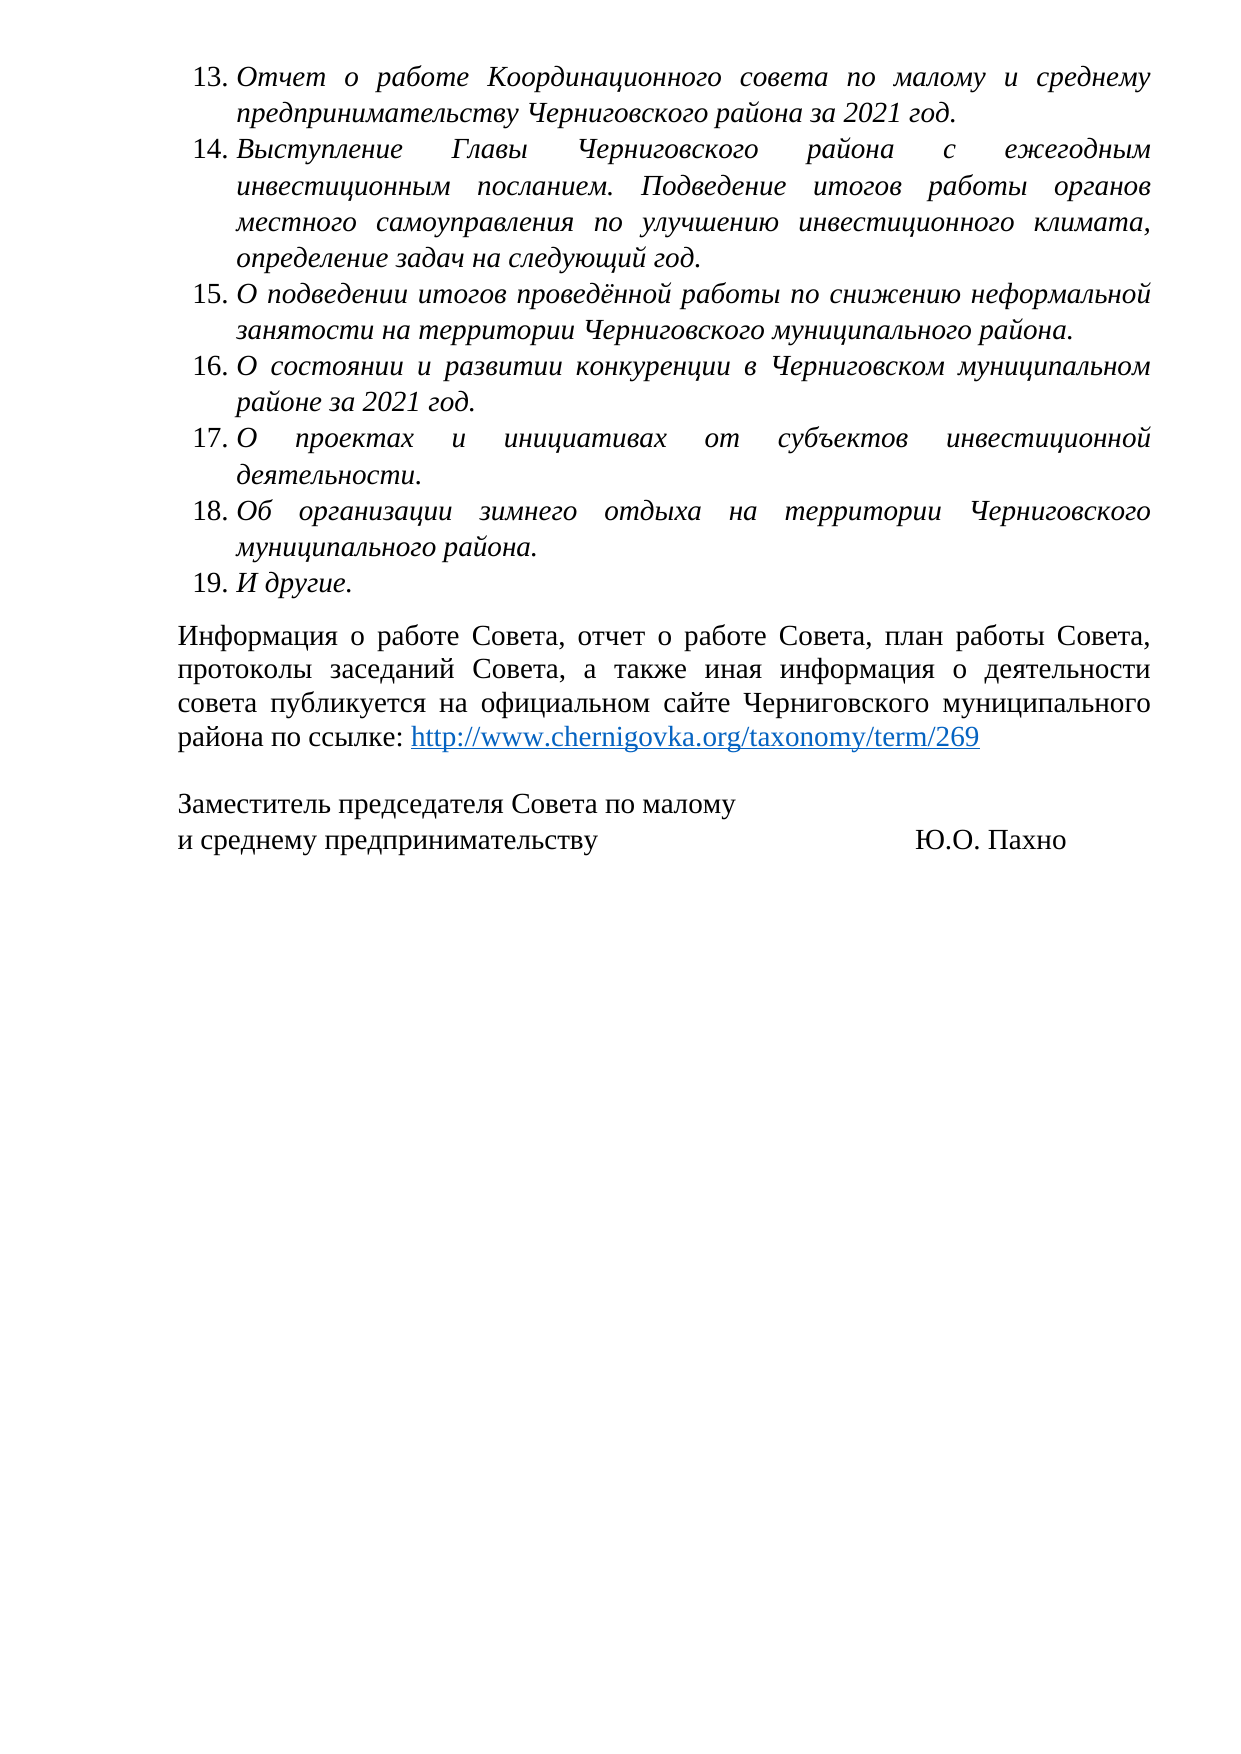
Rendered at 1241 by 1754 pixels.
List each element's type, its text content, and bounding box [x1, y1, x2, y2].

list Выступление Главы Черниговского района с ежегодным инвестиционным посланием. Подведение итогов работы органов местного самоуправления по улучшению инвестиционного климата, определение задач на следующий год. [192, 131, 1152, 273]
list Об организации зимнего отдыха на территории Черниговского муниципального района. [192, 493, 1152, 563]
text Информация о работе Совета, отчет о работе Совета, план работы Совета, протоколы заседаний Совета, а также иная информация о деятельности совета публикуется на официальном сайте Черниговского муниципального района по ссылке: http://www.chernigovka.org/taxonomy/term/269 [177, 618, 1152, 752]
list Заместитель председателя Совета по малому [177, 786, 1152, 819]
list О состоянии и развитии конкуренции в Черниговском муниципальном районе за 2021 год. [192, 348, 1152, 418]
list и среднему предпринимательству Ю.О. Пахно [177, 822, 1152, 855]
list Отчет о работе Координационного совета по малому и среднему предпринимательству Черниговского района за 2021 год. [192, 59, 1152, 129]
list И другие. [192, 565, 1152, 599]
list О проектах и инициативах от субъектов инвестиционной деятельности. [192, 421, 1152, 490]
list О подведении итогов проведённой работы по снижению неформальной занятости на территории Черниговского муниципального района. [192, 276, 1152, 346]
